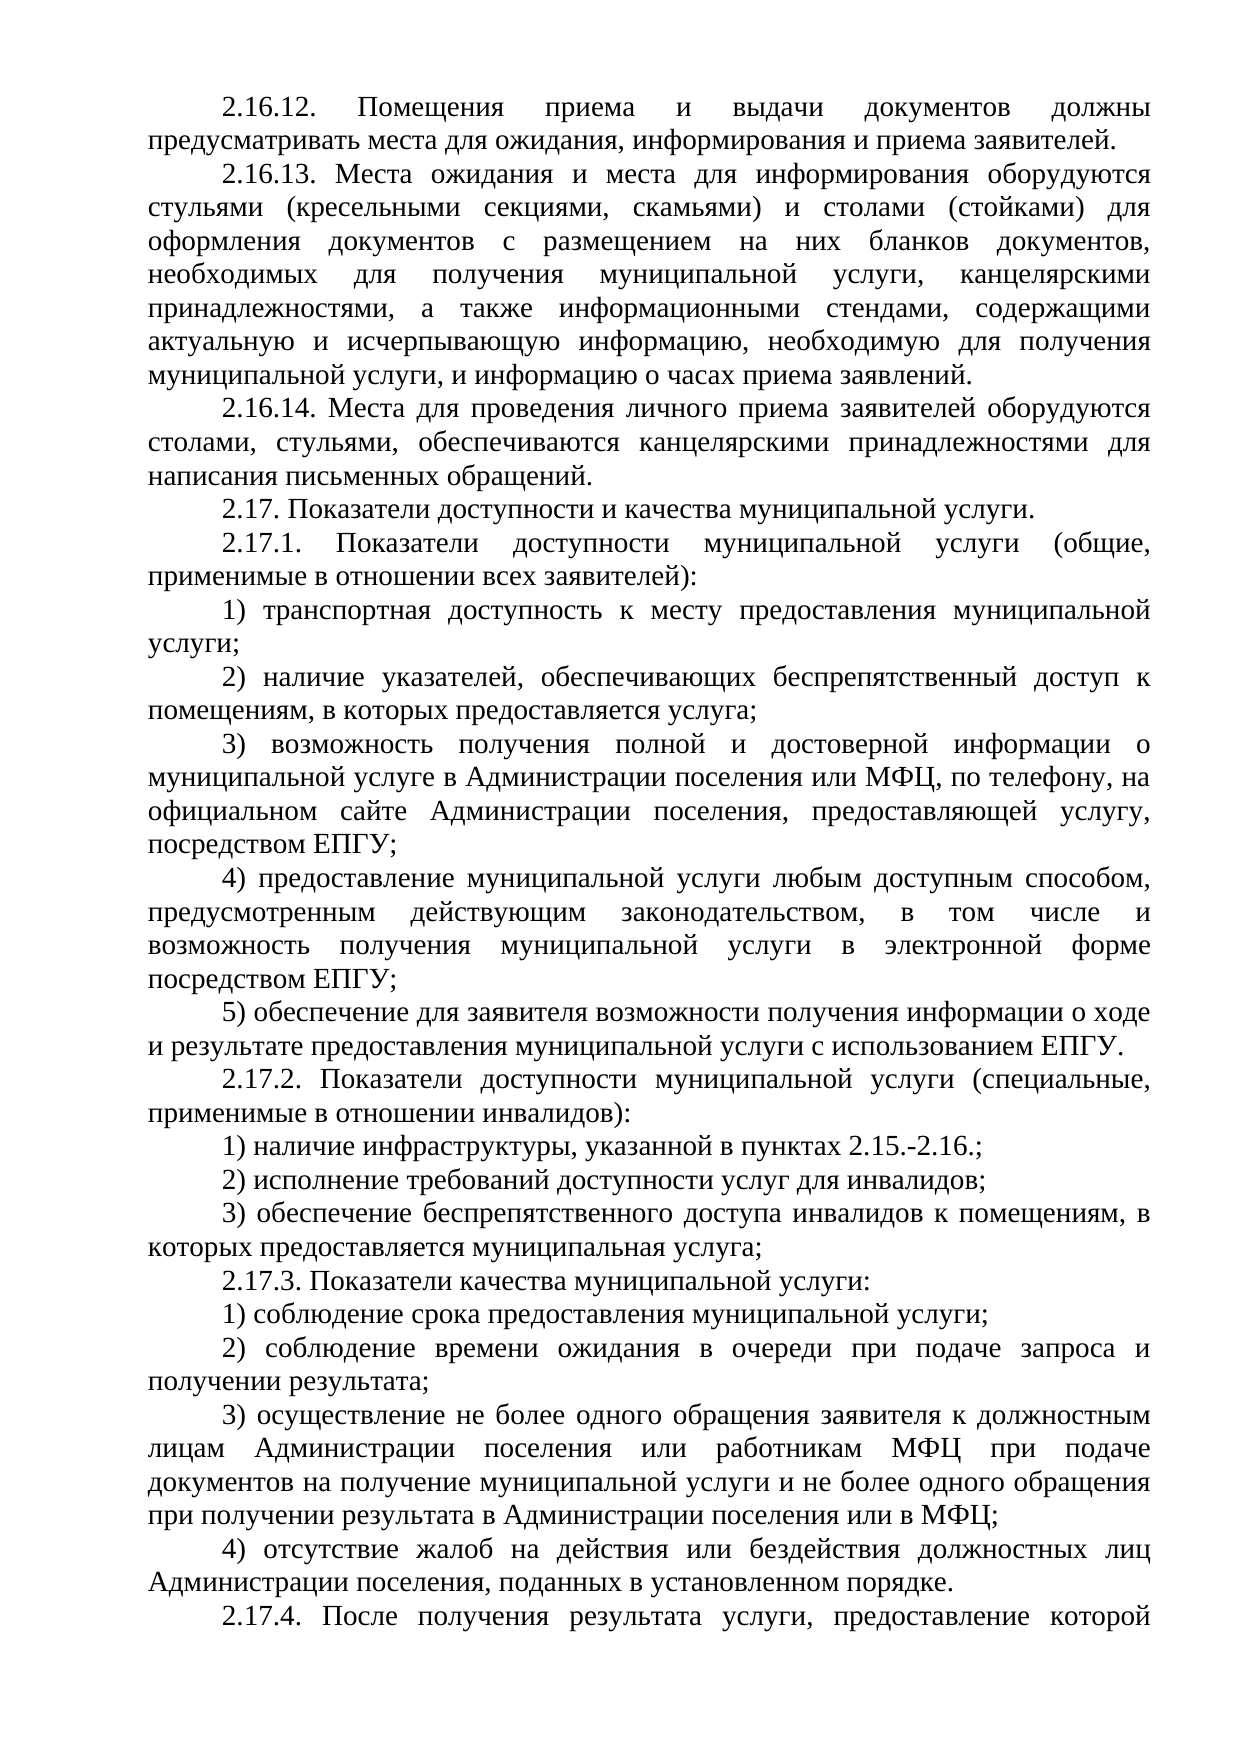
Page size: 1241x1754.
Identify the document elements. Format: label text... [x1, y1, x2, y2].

text 2.16.14. Места для проведения личного приема заявителей оборудуются столами, стульями, обеспечиваются канцелярскими принадлежностями для написания письменных обращений. [148, 391, 1152, 491]
text 4) предоставление муниципальной услуги любым доступным способом, предусмотренным действующим законодательством, в том числе и возможность получения муниципальной услуги в электронной форме посредством ЕПГУ; [148, 860, 1152, 994]
text 2.16.13. Места ожидания и места для информирования оборудуются стульями (кресельными секциями, скамьями) и столами (стойками) для оформления документов с размещением на них бланков документов, необходимых для получения муниципальной услуги, канцелярскими принадлежностями, а также информационными стендами, содержащими актуальную и исчерпывающую информацию, необходимую для получения муниципальной услуги, и информацию о часах приема заявлений. [148, 156, 1152, 391]
text 1) транспортная доступность к месту предоставления муниципальной услуги; [148, 592, 1152, 659]
text 3) осуществление не более одного обращения заявителя к должностным лицам Администрации поселения или работникам МФЦ при подаче документов на получение муниципальной услуги и не более одного обращения при получении результата в Администрации поселения или в МФЦ; [148, 1397, 1152, 1531]
text 3) обеспечение беспрепятственного доступа инвалидов к помещениям, в которых предоставляется муниципальная услуга; [148, 1196, 1152, 1263]
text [148, 1598, 1152, 1632]
text 1) соблюдение срока предоставления муниципальной услуги; [148, 1296, 1152, 1330]
text 2) соблюдение времени ожидания в очереди при подаче запроса и получении результата; [148, 1330, 1152, 1397]
text 2.17.1. Показатели доступности муниципальной услуги (общие, применимые в отношении всех заявителей): [148, 525, 1152, 592]
text 4) отсутствие жалоб на действия или бездействия должностных лиц Администрации поселения, поданных в установленном порядке. [148, 1531, 1152, 1598]
text 2) исполнение требований доступности услуг для инвалидов; [148, 1162, 1152, 1196]
text 1) наличие инфраструктуры, указанной в пунктах 2.15.-2.16.; [148, 1128, 1152, 1162]
text 2) наличие указателей, обеспечивающих беспрепятственный доступ к помещениям, в которых предоставляется услуга; [148, 659, 1152, 726]
text 2.17. Показатели доступности и качества муниципальной услуги. [148, 491, 1152, 525]
text 2.16.12. Помещения приема и выдачи документов должны предусматривать места для ожидания, информирования и приема заявителей. [148, 89, 1152, 156]
text 5) обеспечение для заявителя возможности получения информации о ходе и результате предоставления муниципальной услуги с использованием ЕПГУ. [148, 994, 1152, 1061]
text 3) возможность получения полной и достоверной информации о муниципальной услуге в Администрации поселения или МФЦ, по телефону, на официальном сайте Администрации поселения, предоставляющей услугу, посредством ЕПГУ; [148, 726, 1152, 860]
text 2.17.3. Показатели качества муниципальной услуги: [148, 1263, 1152, 1296]
text 2.17.2. Показатели доступности муниципальной услуги (специальные, применимые в отношении инвалидов): [148, 1061, 1152, 1128]
